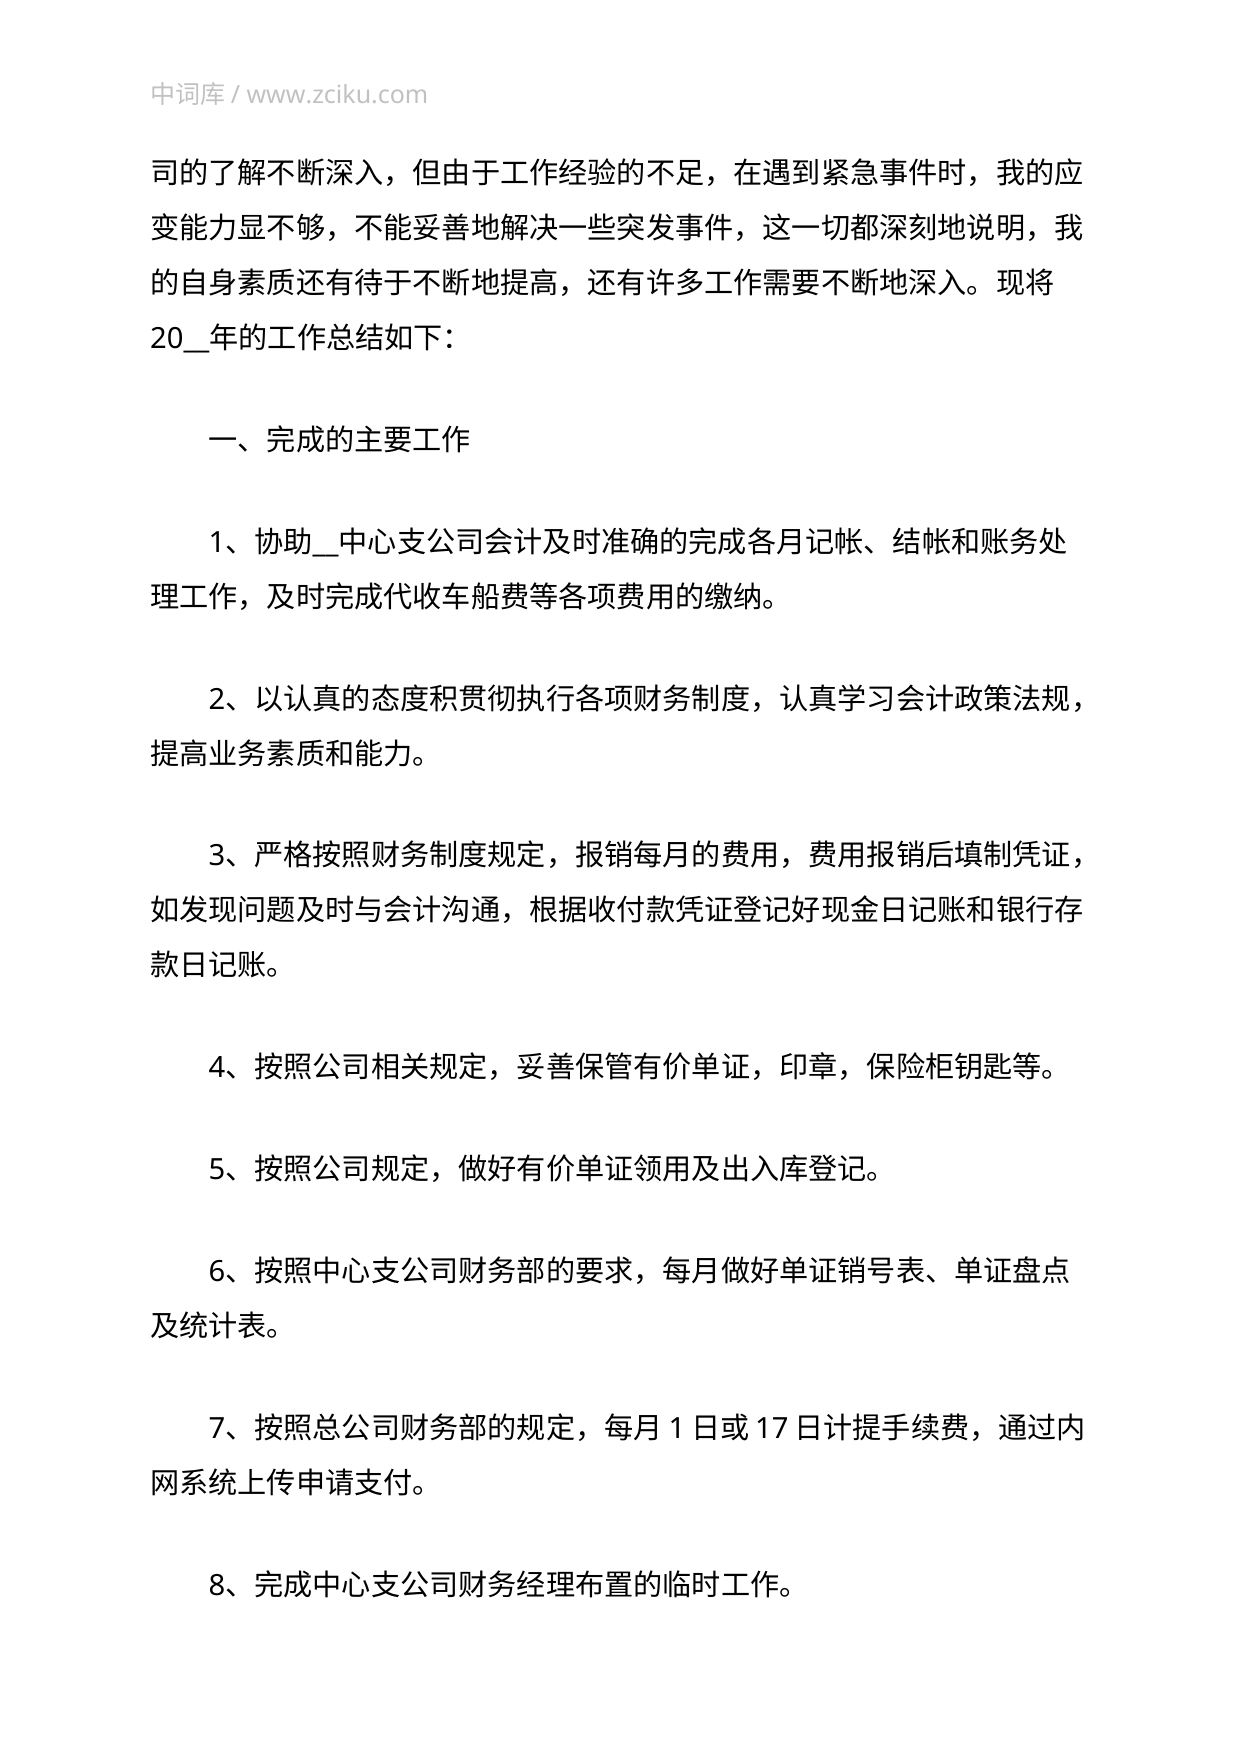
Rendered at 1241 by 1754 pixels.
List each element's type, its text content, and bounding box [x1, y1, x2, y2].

text 6、按照中心支公司财务部的要求，每月做好单证销号表、单证盘点及统计表。 [150, 1248, 1090, 1345]
text 7、按照总公司财务部的规定，每月1日或17日计提手续费，通过内网系统上传申请支付。 [150, 1404, 1090, 1502]
text 3、严格按照财务制度规定，报销每月的费用，费用报销后填制凭证，如发现问题及时与会计沟通，根据收付款凭证登记好现金日记账和银行存款日记账。 [150, 832, 1090, 984]
text 1、协助__中心支公司会计及时准确的完成各月记帐、结帐和账务处理工作，及时完成代收车船费等各项费用的缴纳。 [150, 518, 1090, 616]
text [150, 150, 1090, 357]
text 一、完成的主要工作 [150, 417, 1090, 459]
text 8、完成中心支公司财务经理布置的临时工作。 [150, 1561, 1090, 1603]
text 2、以认真的态度积贯彻执行各项财务制度，认真学习会计政策法规，提高业务素质和能力。 [150, 675, 1090, 772]
text 4、按照公司相关规定，妥善保管有价单证，印章，保险柜钥匙等。 [150, 1044, 1090, 1086]
text 5、按照公司规定，做好有价单证领用及出入库登记。 [150, 1146, 1090, 1188]
